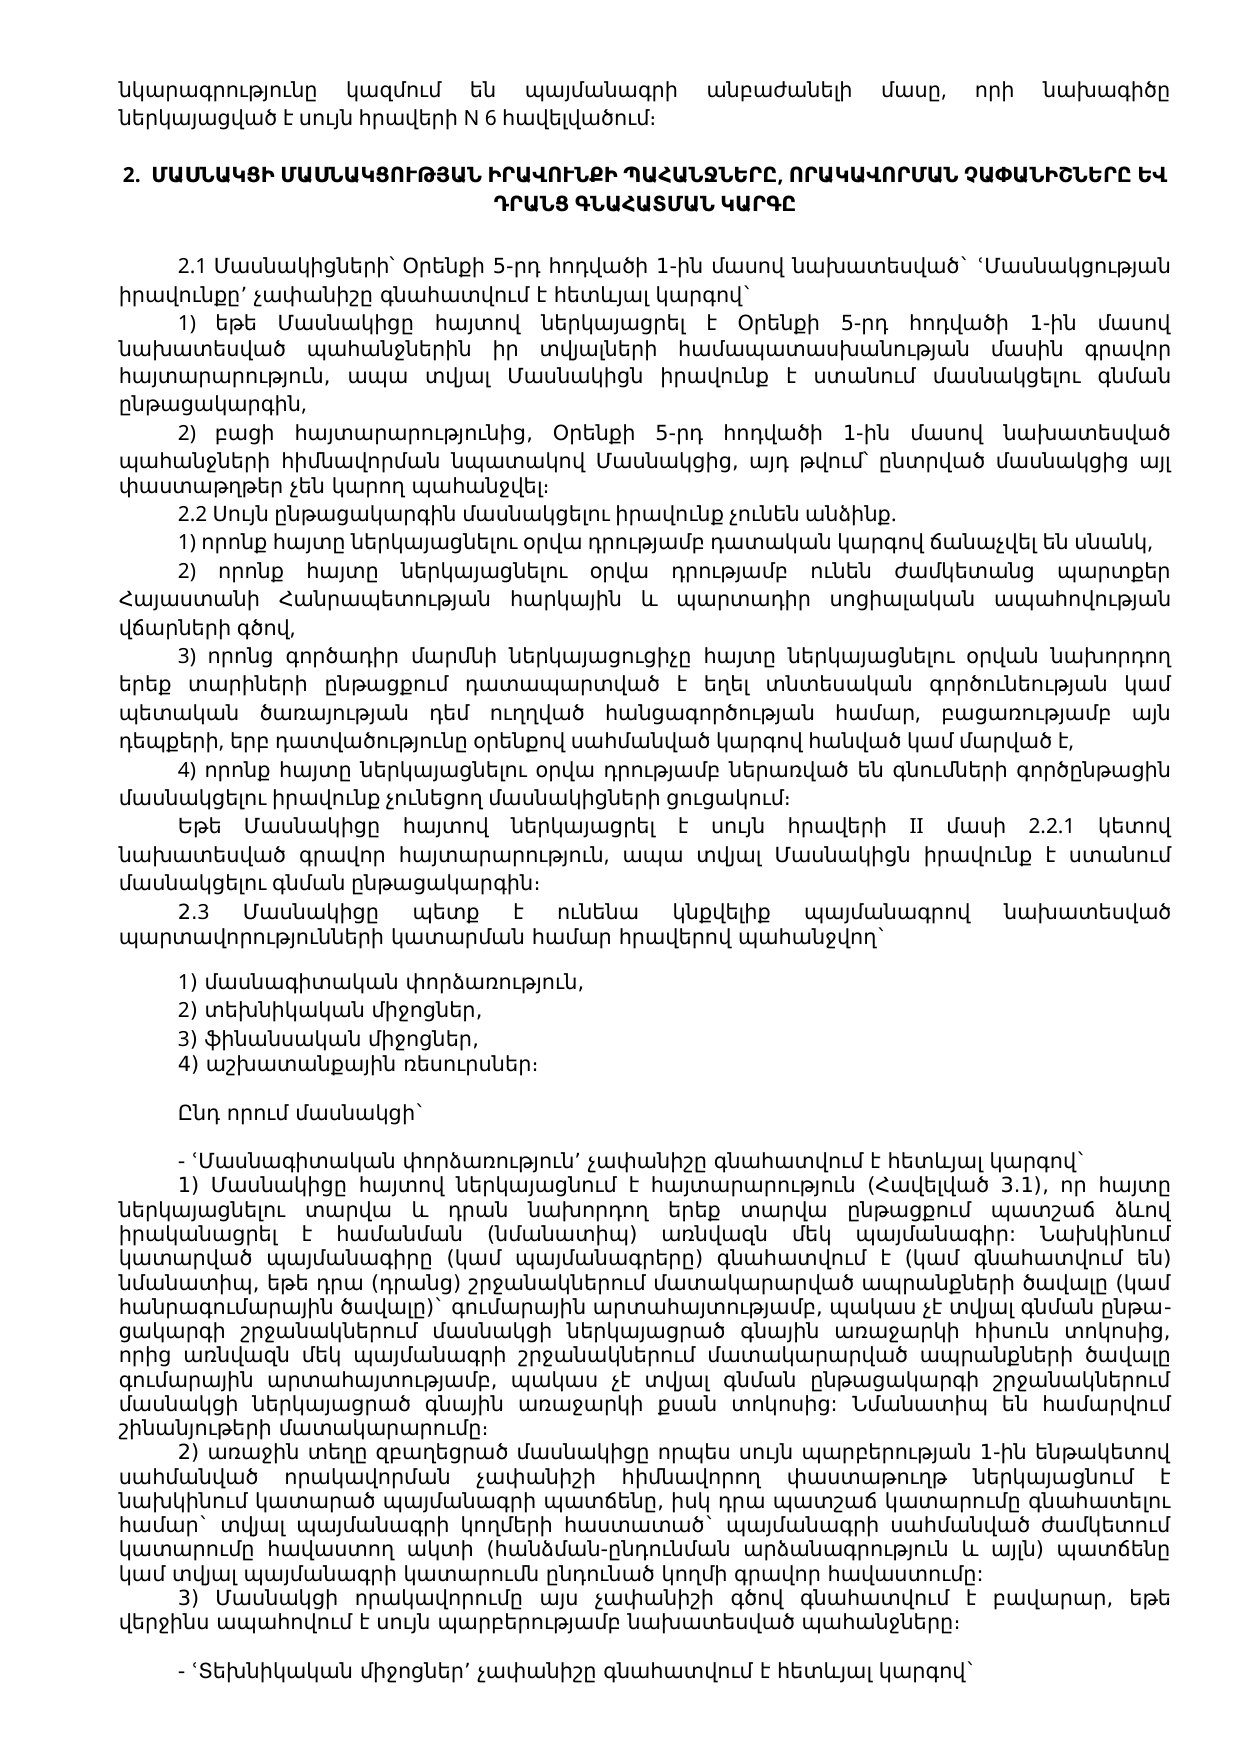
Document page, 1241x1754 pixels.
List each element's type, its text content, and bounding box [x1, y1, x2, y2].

text 2. ՄԱՍՆԱԿՑԻ ՄԱՍՆԱԿՑՈՒԹՅԱՆ ԻՐԱՎՈՒՆՔԻ ՊԱՀԱՆՋՆԵՐԸ, ՈՐԱԿԱՎՈՐՄԱՆ ՉԱՓԱՆԻՇՆԵՐԸ ԵՎ ԴՐԱՆՑ ԳՆԱՀԱՏՄԱՆ ԿԱՐԳԸ [118, 160, 1171, 217]
text 1) որոնք հայտը ներկայացնելու օրվա դրությամբ դատական կարգով ճանաչվել են սնանկ, [118, 527, 1171, 556]
text Ընդ որում մասնակցի` [118, 1101, 1171, 1125]
text 2) առաջին տեղը զբաղեցրած մասնակիցը որպես սույն պարբերության 1-ին ենթակետով սահմանված որակավորման չափանիշի հիմնավորող փաստաթուղթ ներկայացնում է նախկինում կատարած պայմանագրի պատճենը, իսկ դրա պատշաճ կատարումը գնահատելու համար` տվյալ պայմանագրի կողմերի հաստատած` պայմանագրի սահմանված ժամկետում կատարումը հավաստող ակտի (հանձման-ընդունման արձանագրություն և այլն) պատճենը կամ տվյալ պայմանագրի կատարումն ընդունած կողմի գրավոր հավաստումը: [118, 1440, 1171, 1586]
text 2) բացի հայտարարությունից, Օրենքի 5-րդ հոդվածի 1-ին մասով նախատեսված պահանջների հիմնավորման նպատակով Մասնակցից, այդ թվում՝ ընտրված մասնակցից այլ փաստաթղթեր չեն կարող պահանջվել։ [118, 418, 1171, 499]
text 2.1 Մասնակիցների՝ Օրենքի 5-րդ հոդվածի 1-ին մասով նախատեսված` ՙՄասնակցության իրավունքը՚ չափանիշը գնահատվում է հետևյալ կարգով` [118, 251, 1171, 308]
text 3) որոնց գործադիր մարմնի ներկայացուցիչը հայտը ներկայացնելու օրվան նախորդող երեք տարիների ընթացքում դատապարտված է եղել տնտեսական գործունեության կամ պետական ծառայության դեմ ուղղված հանցագործության համար, բացառությամբ այն դեպքերի, երբ դատվածությունը օրենքով սահմանված կարգով հանված կամ մարված է, [118, 641, 1171, 755]
text - ՙՏեխնիկական միջոցներ՚ չափանիշը գնահատվում է հետևյալ կարգով` [118, 1659, 1171, 1683]
text 1) մասնագիտական փորձառություն, [118, 967, 1171, 995]
text 4) աշխատանքային ռեսուրսներ։ [118, 1052, 1171, 1076]
text 3) Մասնակցի որակավորումը այս չափանիշի գծով գնահատվում է բավարար, եթե վերջինս ապահովում է սույն պարբերությամբ նախատեսված պահանջները։ [118, 1586, 1171, 1634]
text 2) որոնք հայտը ներկայացնելու օրվա դրությամբ ունեն ժամկետանց պարտքեր Հայաստանի Հանրապետության հարկային և պարտադիր սոցիալական ապահովության վճարների գծով, [118, 556, 1171, 641]
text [118, 75, 1171, 132]
text 2.2 Սույն ընթացակարգին մասնակցելու իրավունք չունեն անձինք. [118, 499, 1171, 527]
text 4) որոնք հայտը ներկայացնելու օրվա դրությամբ ներառված են գնումների գործընթացին մասնակցելու իրավունք չունեցող մասնակիցների ցուցակում։ [118, 755, 1171, 812]
text 3) ֆինանսական միջոցներ, [118, 1024, 1171, 1052]
text 1) Մասնակիցը հայտով ներկայացնում է հայտարարություն (Հավելված 3.1), որ հայտը ներկայացնելու տարվա և դրան նախորդող երեք տարվա ընթացքում պատշաճ ձևով իրականացրել է համանման (նմանատիպ) առնվազն մեկ պայմանագիր: Նախկինում կատարված պայմանագիրը (կամ պայմանագրերը) գնահատվում է (կամ գնահատվում են) նմանատիպ, եթե դրա (դրանց) շրջանակներում մատակարարված ապրանքների ծավալը (կամ հանրագումարային ծավալը)` գումարային արտահայտությամբ, պակաս չէ տվյալ գնման ընթացակարգի շրջանակներում մասնակցի ներկայացրած գնային առաջարկի հիսուն տոկոսից, որից առնվազն մեկ պայմանագրի շրջանակներում մատակարարված ապրանքների ծավալը գումարային արտահայտությամբ, պակաս չէ տվյալ գնման ընթացակարգի շրջանակներում մասնակցի ներկայացրած գնային առաջարկի քսան տոկոսից: Նմանատիպ են համարվում շինանյութերի մատակարարումը։ [118, 1173, 1171, 1440]
text - ՙՄասնագիտական փորձառություն՚ չափանիշը գնահատվում է հետևյալ կարգով` [118, 1149, 1171, 1173]
text Եթե Մասնակիցը հայտով ներկայացրել է սույն հրավերի II մասի 2.2.1 կետով նախատեսված գրավոր հայտարարություն, ապա տվյալ Մասնակիցն իրավունք է ստանում մասնակցելու գնման ընթացակարգին։ [118, 812, 1171, 897]
text 1) եթե Մասնակիցը հայտով ներկայացրել է Օրենքի 5-րդ հոդվածի 1-ին մասով նախատեսված պահանջներին իր տվյալների համապատասխանության մասին գրավոր հայտարարություն, ապա տվյալ Մասնակիցն իրավունք է ստանում մասնակցելու գնման ընթացակարգին, [118, 308, 1171, 418]
text 2.3 Մասնակիցը պետք է ունենա կնքվելիք պայմանագրով նախատեսված պարտավորությունների կատարման համար հրավերով պահանջվող` [118, 897, 1171, 950]
text 2) տեխնիկական միջոցներ, [118, 995, 1171, 1024]
